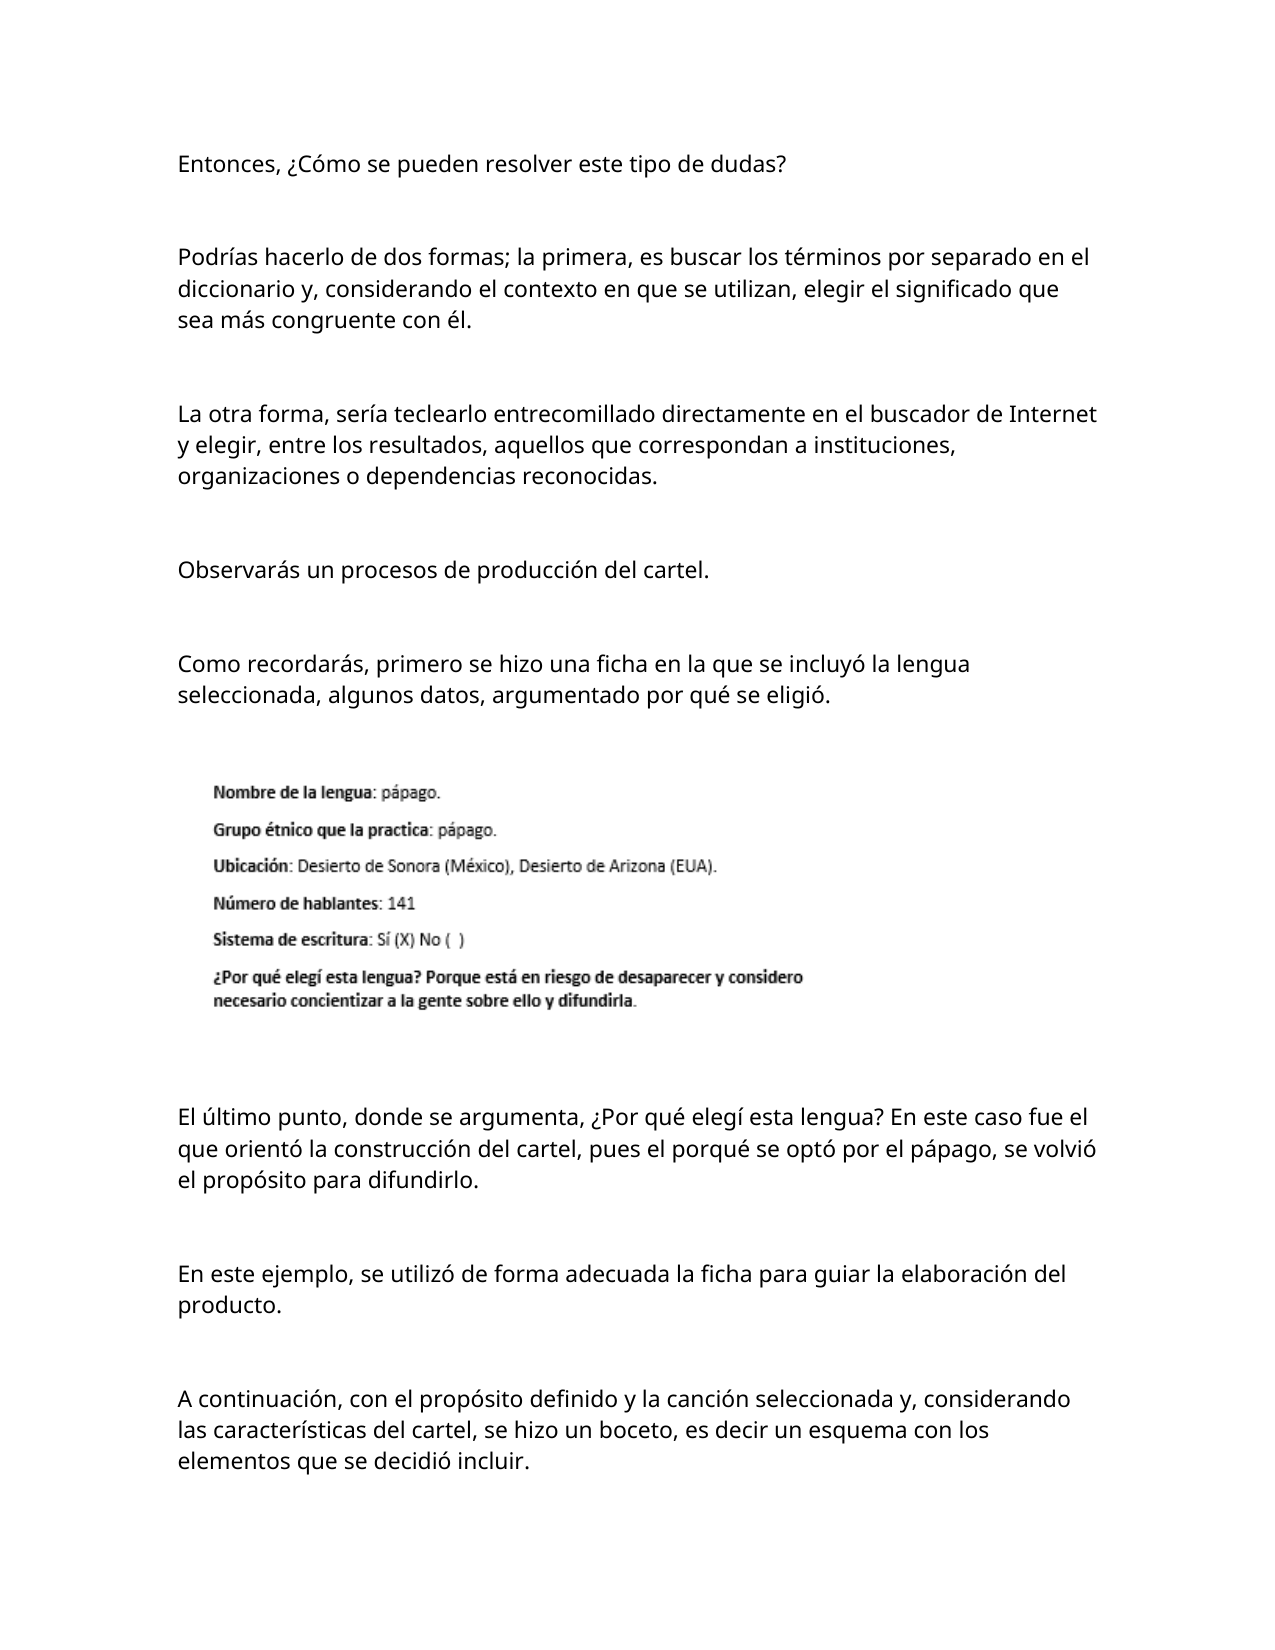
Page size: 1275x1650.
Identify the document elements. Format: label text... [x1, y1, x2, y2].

picture [177, 772, 826, 1032]
text Entonces, ¿Cómo se pueden resolver este tipo de dudas? [177, 148, 1098, 179]
text A continuación, con el propósito definido y la canción seleccionada y, considerando las características del cartel, se hizo un boceto, es decir un esquema con los elementos que se decidió incluir. [177, 1382, 1098, 1476]
text En este ejemplo, se utilizó de forma adecuada la ficha para guiar la elaboración del producto. [177, 1257, 1098, 1320]
text Podrías hacerlo de dos formas; la primera, es buscar los términos por separado en el diccionario y, considerando el contexto en que se utilizan, elegir el significado que sea más congruente con él. [177, 241, 1098, 335]
text La otra forma, sería teclearlo entrecomillado directamente en el buscador de Internet y elegir, entre los resultados, aquellos que correspondan a instituciones, organizaciones o dependencias reconocidas. [177, 398, 1098, 491]
text El último punto, donde se argumenta, ¿Por qué elegí esta lengua? En este caso fue el que orientó la construcción del cartel, pues el porqué se optó por el pápago, se volvió el propósito para difundirlo. [177, 1101, 1098, 1195]
text Observarás un procesos de producción del cartel. [177, 554, 1098, 585]
text Como recordarás, primero se hizo una ficha en la que se incluyó la lengua seleccionada, algunos datos, argumentado por qué se eligió. [177, 648, 1098, 710]
